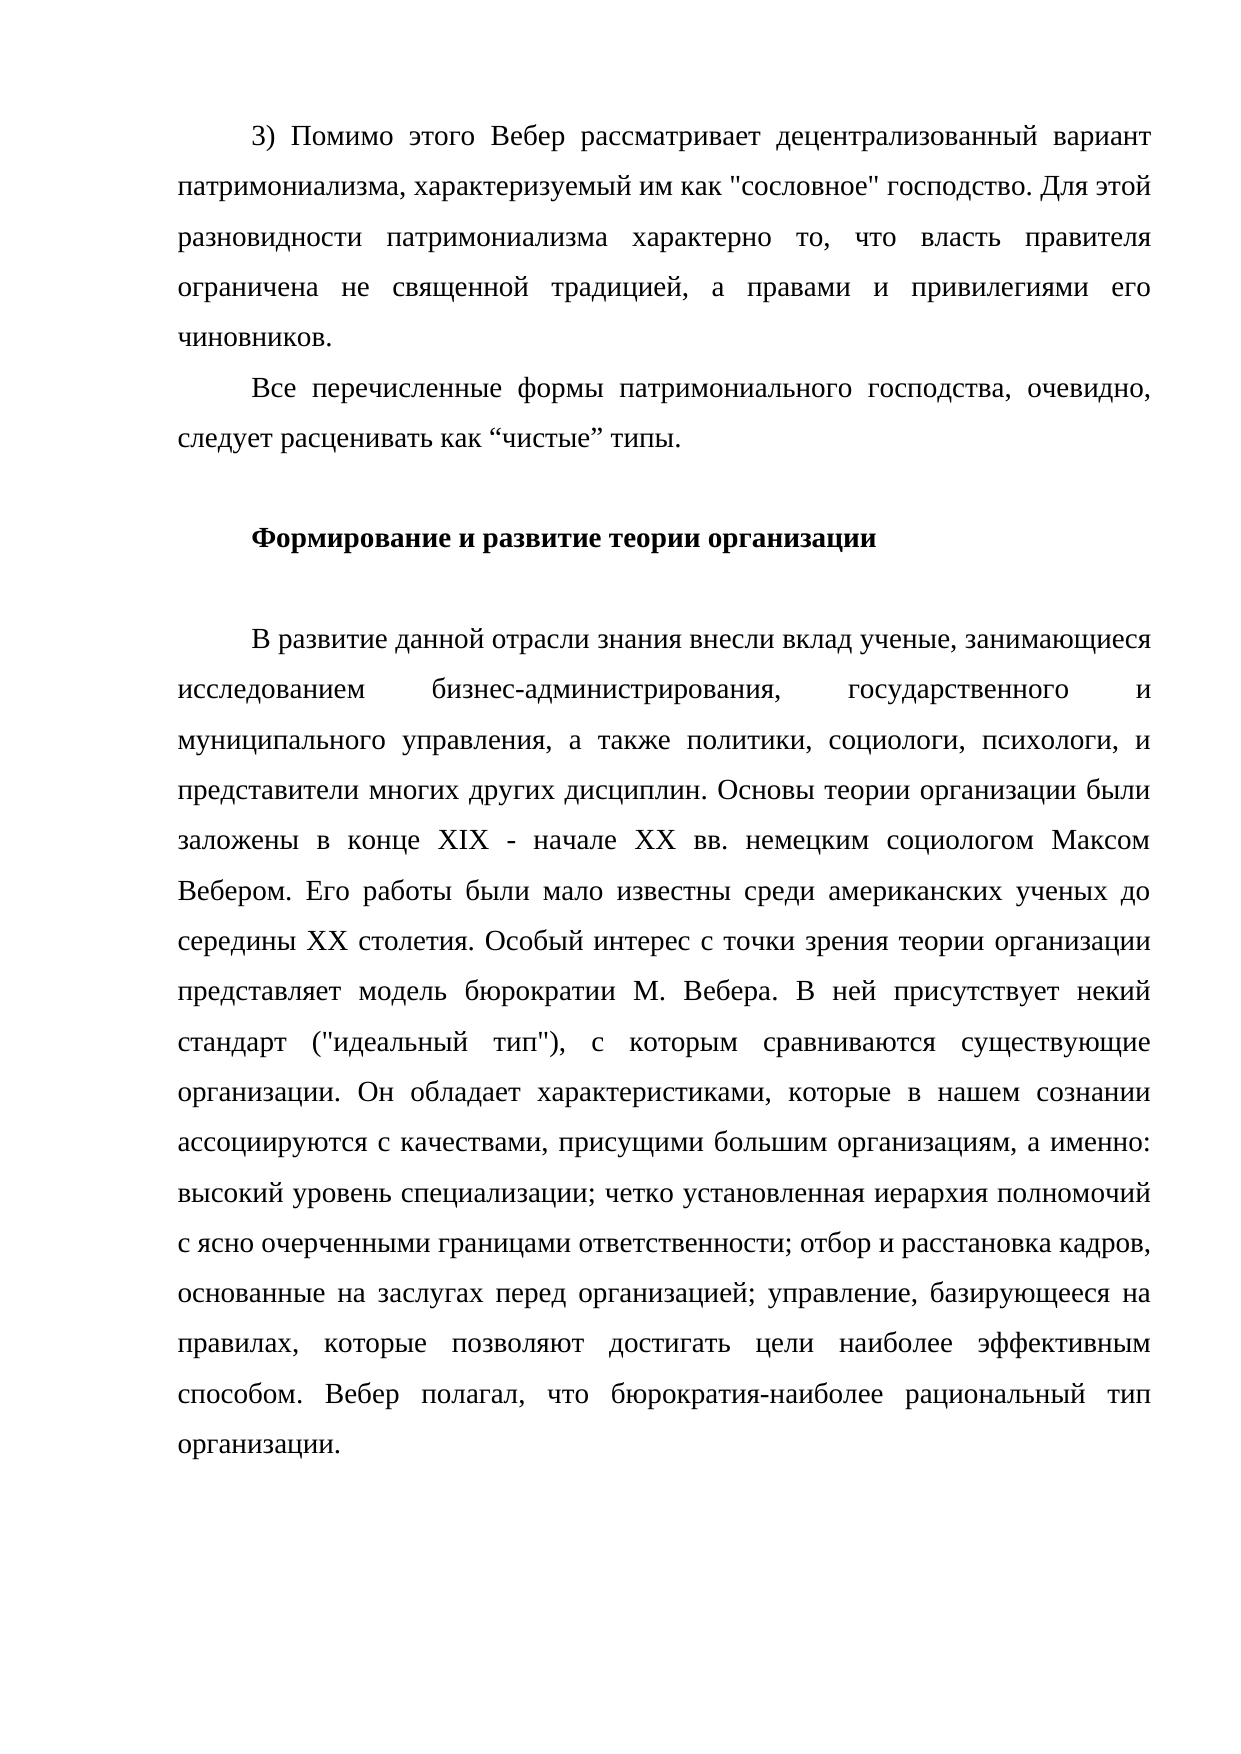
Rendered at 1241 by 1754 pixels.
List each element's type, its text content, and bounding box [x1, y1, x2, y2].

text 3) Помимо этого Вебер рассматривает децентрализованный вариант патримониализма, характеризуемый им как "сословное" господство. Для этой разновидности патримониализма характерно то, что власть правителя ограничена не священной традицией, а правами и привилегиями его чиновников. [177, 118, 1152, 353]
text Все перечисленные формы патримониального господства, очевидно, следует расценивать как “чистые” типы. [177, 370, 1152, 453]
text В развитие данной отрасли знания внесли вклад ученые, занимающиеся исследованием бизнес-администрирования, государственного и муниципального управления, а также политики, социологи, психологи, и представители многих других дисциплин. Основы теории организации были заложены в конце ХIХ - начале XX вв. немецким социологом Максом Вебером. Его работы были мало известны среди американских ученых до середины XX столетия. Особый интерес с точки зрения теории организации представляет модель бюрократии М. Вебера. В ней присутствует некий стандарт ("идеальный тип"), с которым сравниваются существующие организации. Он обладает характеристиками, которые в нашем сознании ассоциируются с качествами, присущими большим организациям, а именно: высокий уровень специализации; четко установленная иерархия полномочий с ясно очерченными границами ответственности; отбор и расстановка кадров, основанные на заслугах перед организацией; управление, базирующееся на правилах, которые позволяют достигать цели наиболее эффективным способом. Вебер полагал, что бюрократия-наиболее рациональный тип организации. [177, 621, 1152, 1460]
text Формирование и развитие теории организации [177, 521, 1152, 554]
